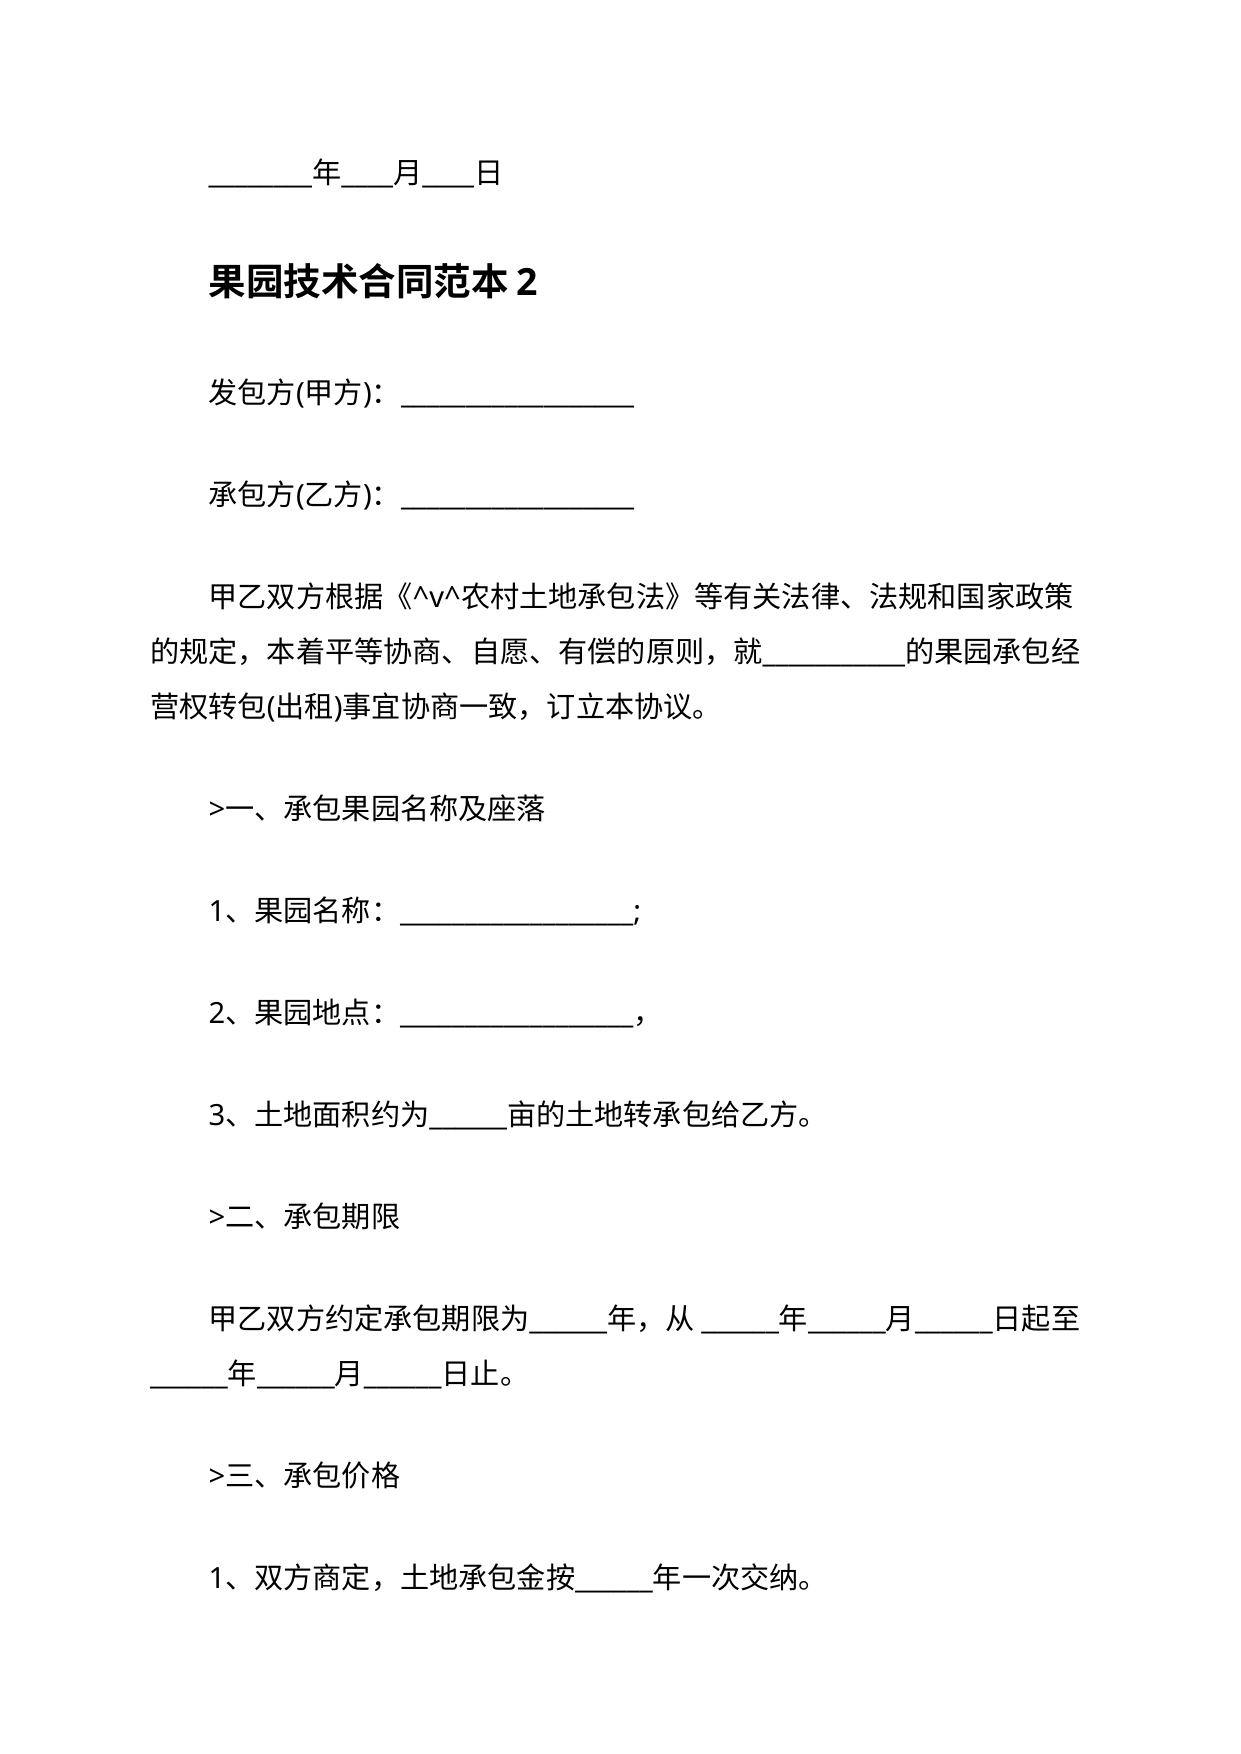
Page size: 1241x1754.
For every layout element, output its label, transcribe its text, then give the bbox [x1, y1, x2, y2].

text 果园技术合同范本2 [150, 252, 1090, 306]
text >一、承包果园名称及座落 [150, 786, 1090, 828]
text 甲乙双方根据《^v^农村土地承包法》等有关法律、法规和国家政策的规定，本着平等协商、自愿、有偿的原则，就___________的果园承包经营权转包(出租)事宜协商一致，订立本协议。 [150, 573, 1090, 726]
text 3、土地面积约为______亩的土地转承包给乙方。 [150, 1091, 1090, 1134]
text 1、双方商定，土地承包金按______年一次交纳。 [150, 1554, 1090, 1597]
text 甲乙双方约定承包期限为______年，从 ______年______月______日起至______年______月______日止。 [150, 1295, 1090, 1393]
text 发包方(甲方)：__________________ [150, 369, 1090, 412]
text 承包方(乙方)：__________________ [150, 472, 1090, 514]
text 2、果园地点：__________________， [150, 989, 1090, 1032]
text ________年____月____日 [150, 150, 1090, 192]
text 1、果园名称：__________________; [150, 887, 1090, 930]
text >二、承包期限 [150, 1193, 1090, 1236]
text >三、承包价格 [150, 1452, 1090, 1495]
